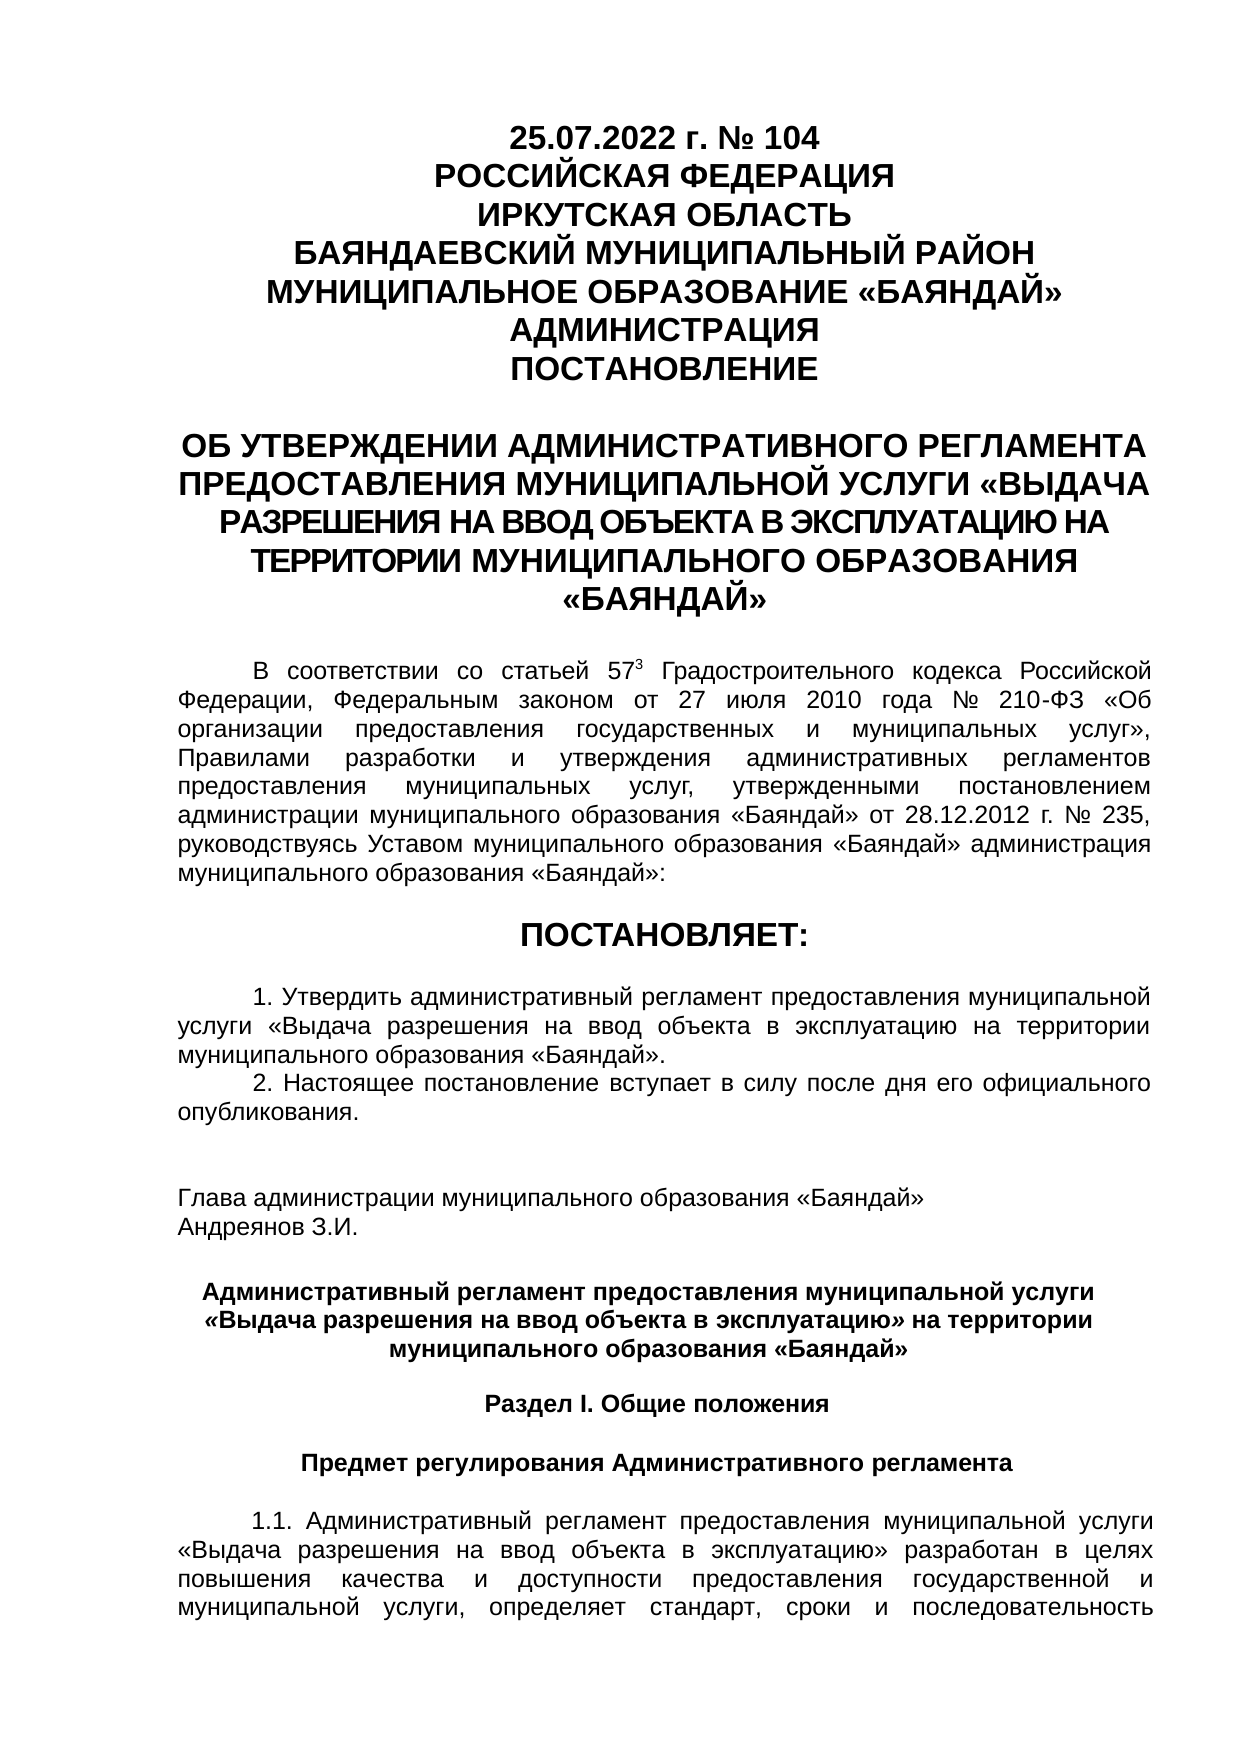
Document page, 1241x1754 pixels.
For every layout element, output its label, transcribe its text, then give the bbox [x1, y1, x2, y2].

text ПОСТАНОВЛЯЕТ: [177, 915, 1152, 953]
subtitle Раздел I. Общие положения [177, 1389, 1137, 1418]
text Андреянов З.И. [177, 1212, 1152, 1241]
text 2. Настоящее постановление вступает в силу после дня его официального опубликования. [177, 1068, 1152, 1126]
text МУНИЦИПАЛЬНОЕ ОБРАЗОВАНИЕ «БАЯНДАЙ» [177, 272, 1152, 310]
text Предмет регулирования Административного регламента [177, 1448, 1136, 1477]
text В соответствии со статьей 573 Градостроительного кодекса Российской Федерации, Федеральным законом от 27 июля 2010 года № 210-ФЗ «Об организации предоставления государственных и муниципальных услуг», Правилами разработки и утверждения административных регламентов предоставления муниципальных услуг, утвержденными постановлением администрации муниципального образования «Баяндай» от 28.12.2012 г. № 235, руководствуясь Уставом муниципального образования «Баяндай» администрация муниципального образования «Баяндай»: [177, 656, 1152, 886]
text ИРКУТСКАЯ ОБЛАСТЬ [177, 195, 1152, 233]
text 1. Утвердить административный регламент предоставления муниципальной услуги «Выдача разрешения на ввод объекта в эксплуатацию на территории муниципального образования «Баяндай». [177, 982, 1152, 1068]
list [177, 1506, 1155, 1621]
text Глава администрации муниципального образования «Баяндай» [177, 1183, 1152, 1212]
subtitle Административный регламент предоставления муниципальной услуги «Выдача разрешения на ввод объекта в эксплуатацию» на территории муниципального образования «Баяндай» [177, 1276, 1120, 1363]
text 25.07.2022 г. № 104 [177, 118, 1152, 157]
text БАЯНДАЕВСКИЙ МУНИЦИПАЛЬНЫЙ РАЙОН [177, 233, 1152, 272]
text ПОСТАНОВЛЕНИЕ [177, 349, 1152, 387]
text АДМИНИСТРАЦИЯ [177, 310, 1152, 349]
text РОССИЙСКАЯ ФЕДЕРАЦИЯ [177, 157, 1152, 195]
text ОБ УТВЕРЖДЕНИИ АДМИНИСТРАТИВНОГО РЕГЛАМЕНТА ПРЕДОСТАВЛЕНИЯ МУНИЦИПАЛЬНОЙ УСЛУГИ «ВЫДАЧА РАЗРЕШЕНИЯ НА ВВОД ОБЪЕКТА В ЭКСПЛУАТАЦИЮ НА ТЕРРИТОРИИ МУНИЦИПАЛЬНОГО ОБРАЗОВАНИЯ «БАЯНДАЙ» [177, 426, 1152, 618]
